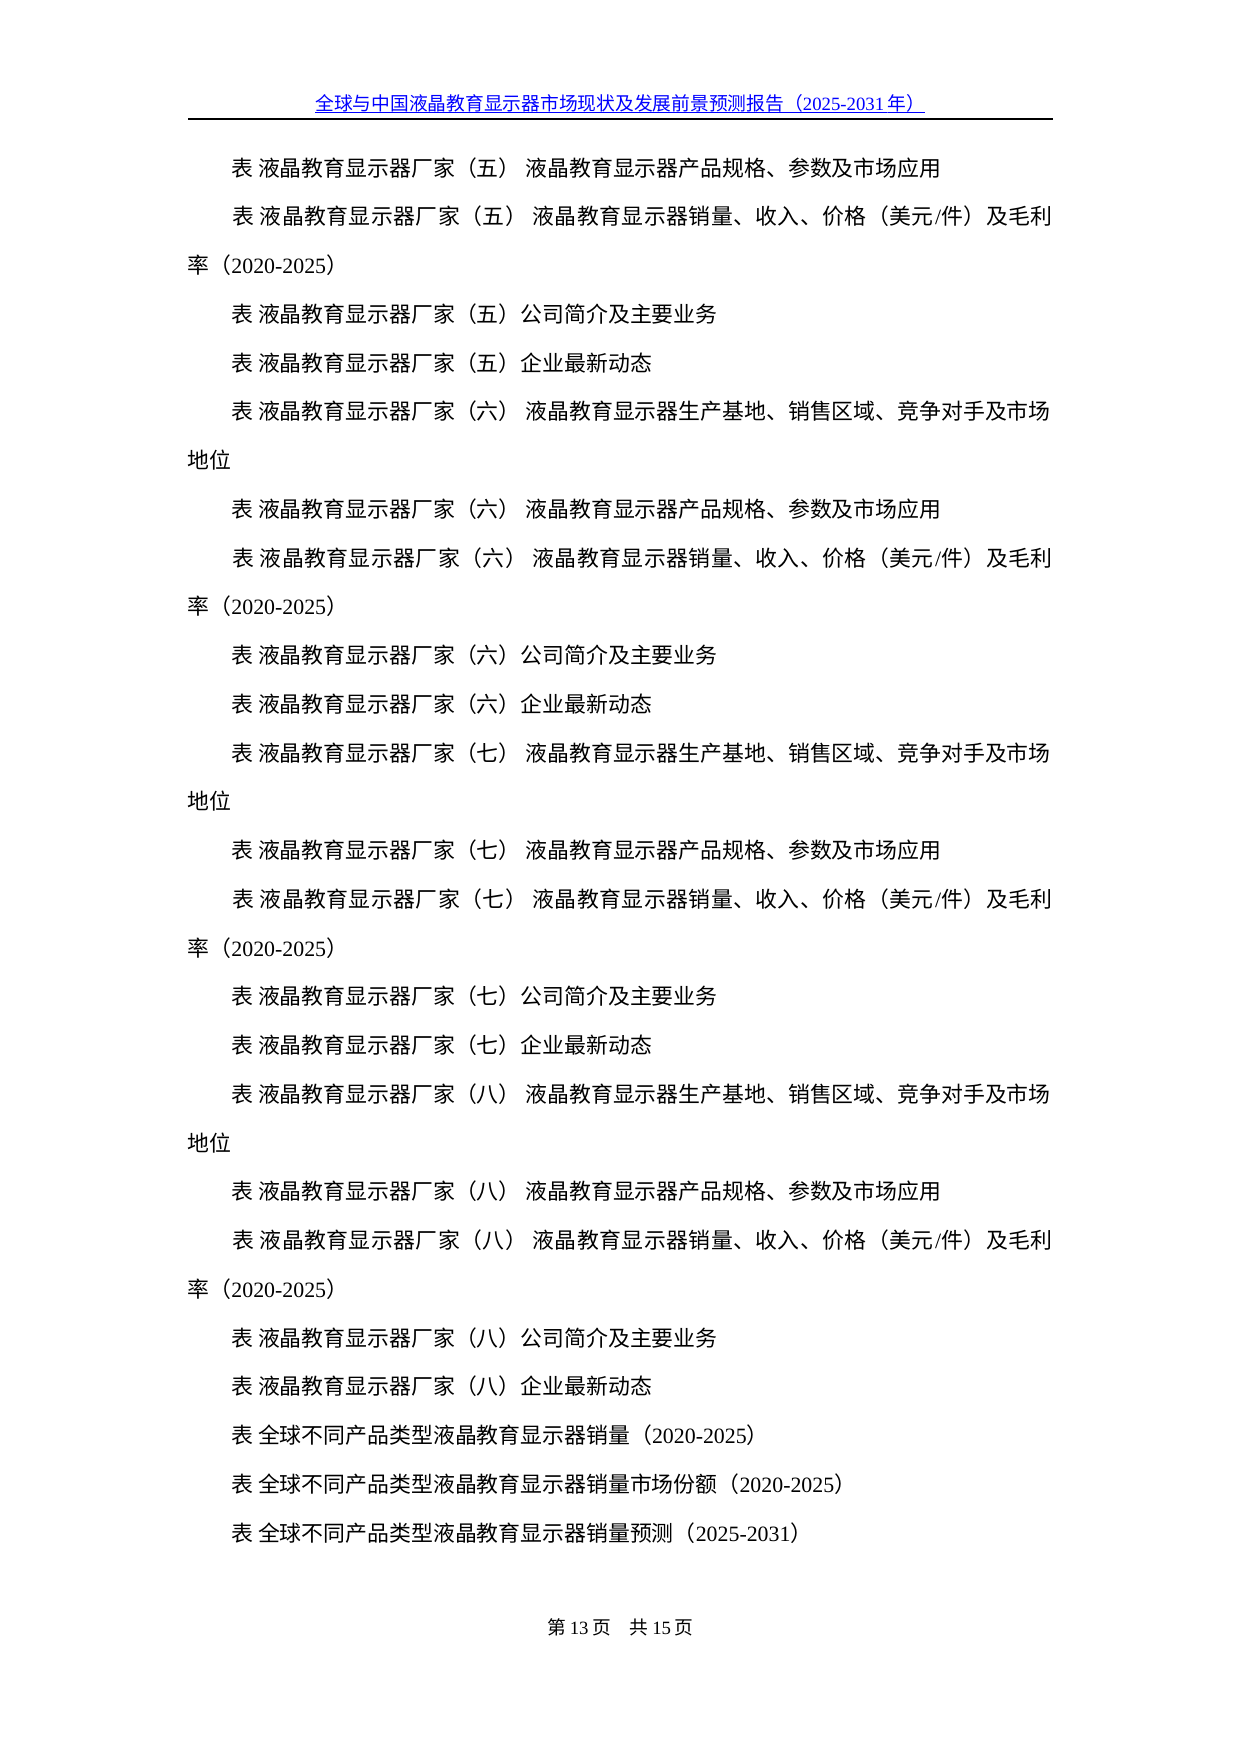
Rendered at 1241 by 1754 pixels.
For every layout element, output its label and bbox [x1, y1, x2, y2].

text [187, 150, 1053, 1548]
